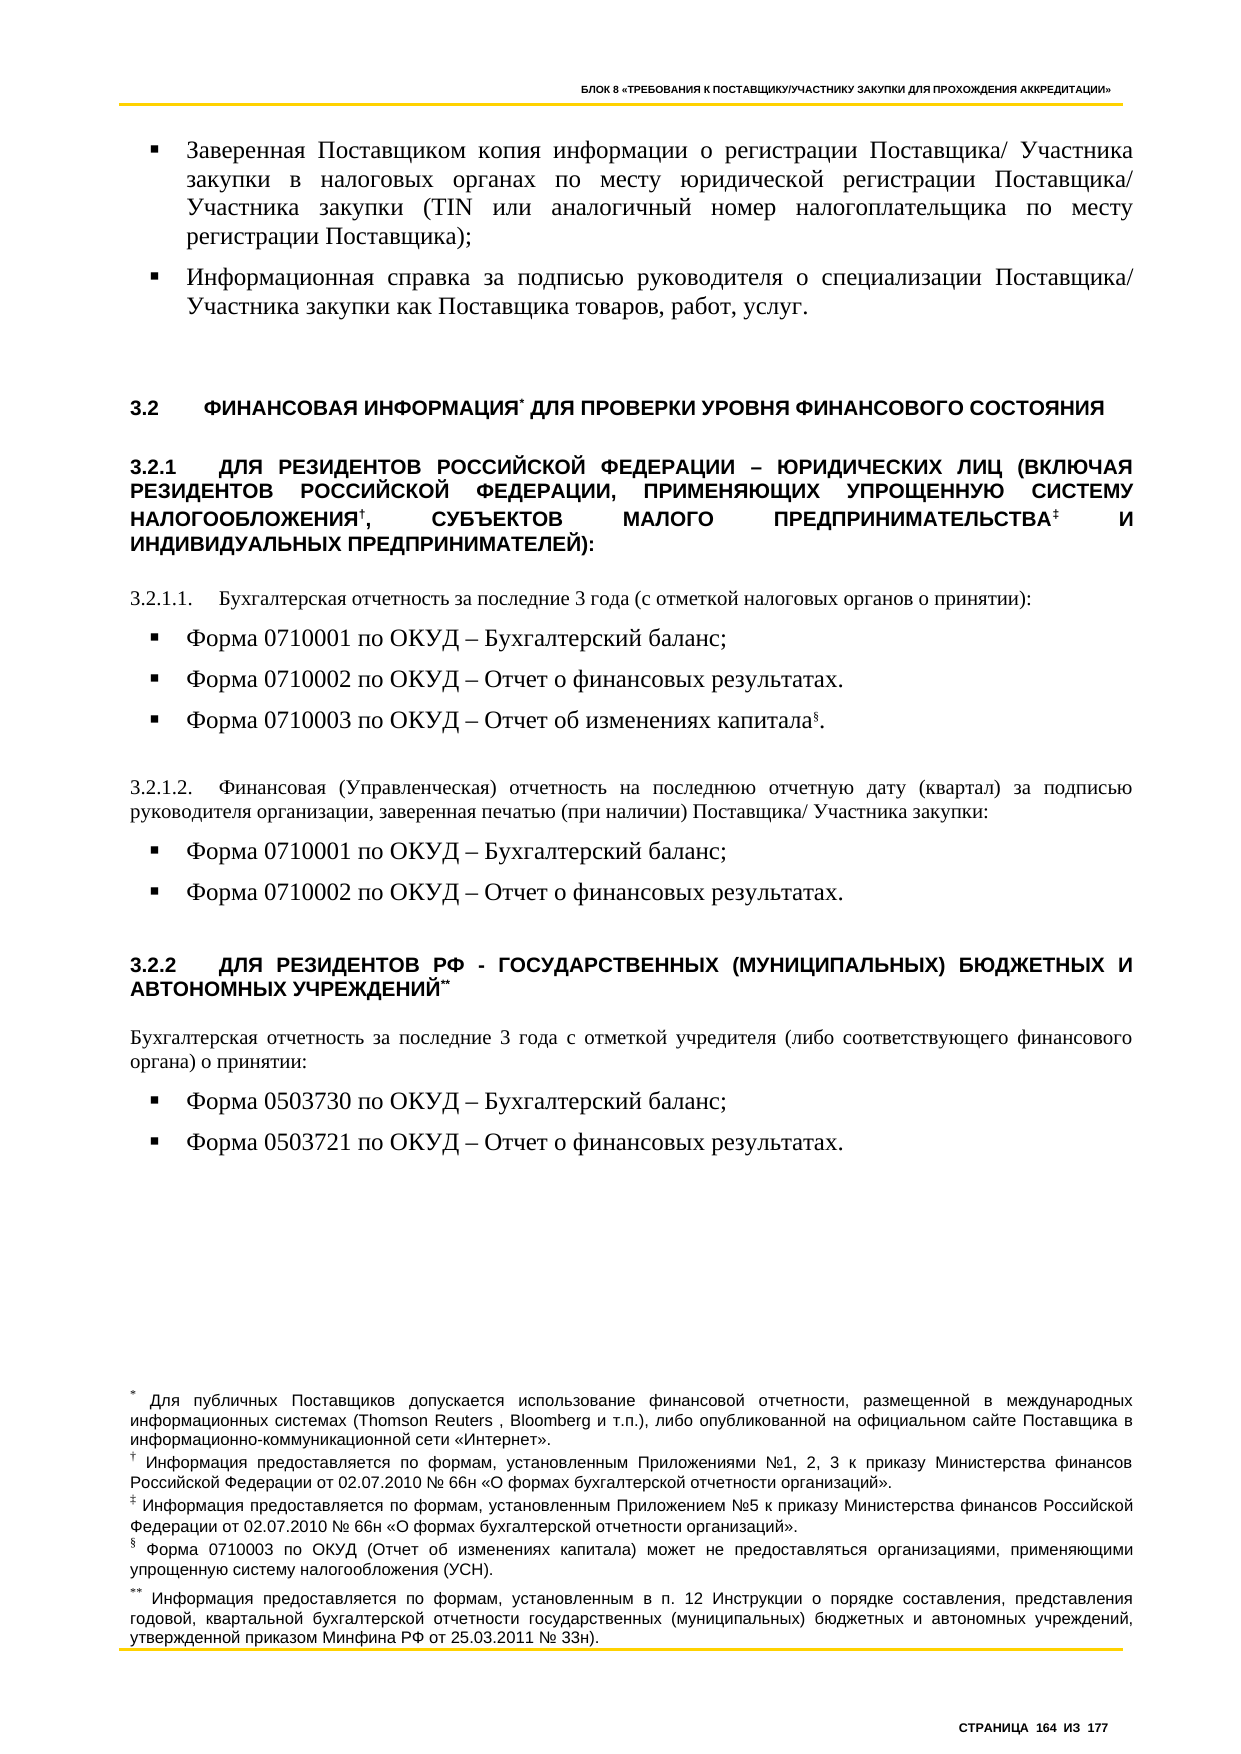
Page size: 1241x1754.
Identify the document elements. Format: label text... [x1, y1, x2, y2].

list Форма 0503721 по ОКУД – Отчет о финансовых результатах. [149, 1127, 1134, 1156]
list Заверенная Поставщиком копия информации о регистрации Поставщика/ Участника закупки в налоговых органах по месту юридической регистрации Поставщика/ Участника закупки (TIN или аналогичный номер налогоплательщика по месту регистрации Поставщика); [149, 135, 1134, 250]
list Форма 0503730 по ОКУД – Бухгалтерский баланс; [149, 1086, 1134, 1114]
list Форма 0710003 по ОКУД – Отчет об изменениях капитала. [149, 705, 1134, 734]
list ДЛЯ РЕЗИДЕНТОВ РФ - ГОСУДАРСТВЕННЫХ (МУНИЦИПАЛЬНЫХ) БЮДЖЕТНЫХ И АВТОНОМНЫХ УЧРЕЖДЕНИЙ [130, 953, 1134, 1001]
list Информационная справка за подписью руководителя о специализации Поставщика/ Участника закупки как Поставщика товаров, работ, услуг. [149, 262, 1134, 320]
list Форма 0710001 по ОКУД – Бухгалтерский баланс; [149, 623, 1134, 651]
list Форма 0710001 по ОКУД – Бухгалтерский баланс; [149, 836, 1134, 864]
list ФИНАНСОВАЯ ИНФОРМАЦИЯ ДЛЯ ПРОВЕРКИ УРОВНЯ ФИНАНСОВОГО СОСТОЯНИЯ [130, 396, 1134, 420]
list Бухгалтерская отчетность за последние 3 года с отметкой учредителя (либо соответствующего финансового органа) о принятии: [130, 1025, 1134, 1073]
list Бухгалтерская отчетность за последние 3 года (с отметкой налоговых органов о принятии): [130, 586, 1134, 610]
list Форма 0710002 по ОКУД – Отчет о финансовых результатах. [149, 664, 1134, 693]
list ДЛЯ РЕЗИДЕНТОВ РОССИЙСКОЙ ФЕДЕРАЦИИ – ЮРИДИЧЕСКИХ ЛИЦ (ВКЛЮЧАЯ РЕЗИДЕНТОВ РОССИЙСКОЙ ФЕДЕРАЦИИ, ПРИМЕНЯЮЩИХ УПРОЩЕННУЮ СИСТЕМУ НАЛОГООБЛОЖЕНИЯ, СУБЪЕКТОВ МАЛОГО ПРЕДПРИНИМАТЕЛЬСТВА И ИНДИВИДУАЛЬНЫХ ПРЕДПРИНИМАТЕЛЕЙ): [130, 455, 1134, 556]
list Финансовая (Управленческая) отчетность на последнюю отчетную дату (квартал) за подписью руководителя организации, заверенная печатью (при наличии) Поставщика/ Участника закупки: [130, 775, 1134, 823]
list Форма 0710002 по ОКУД – Отчет о финансовых результатах. [149, 877, 1134, 906]
